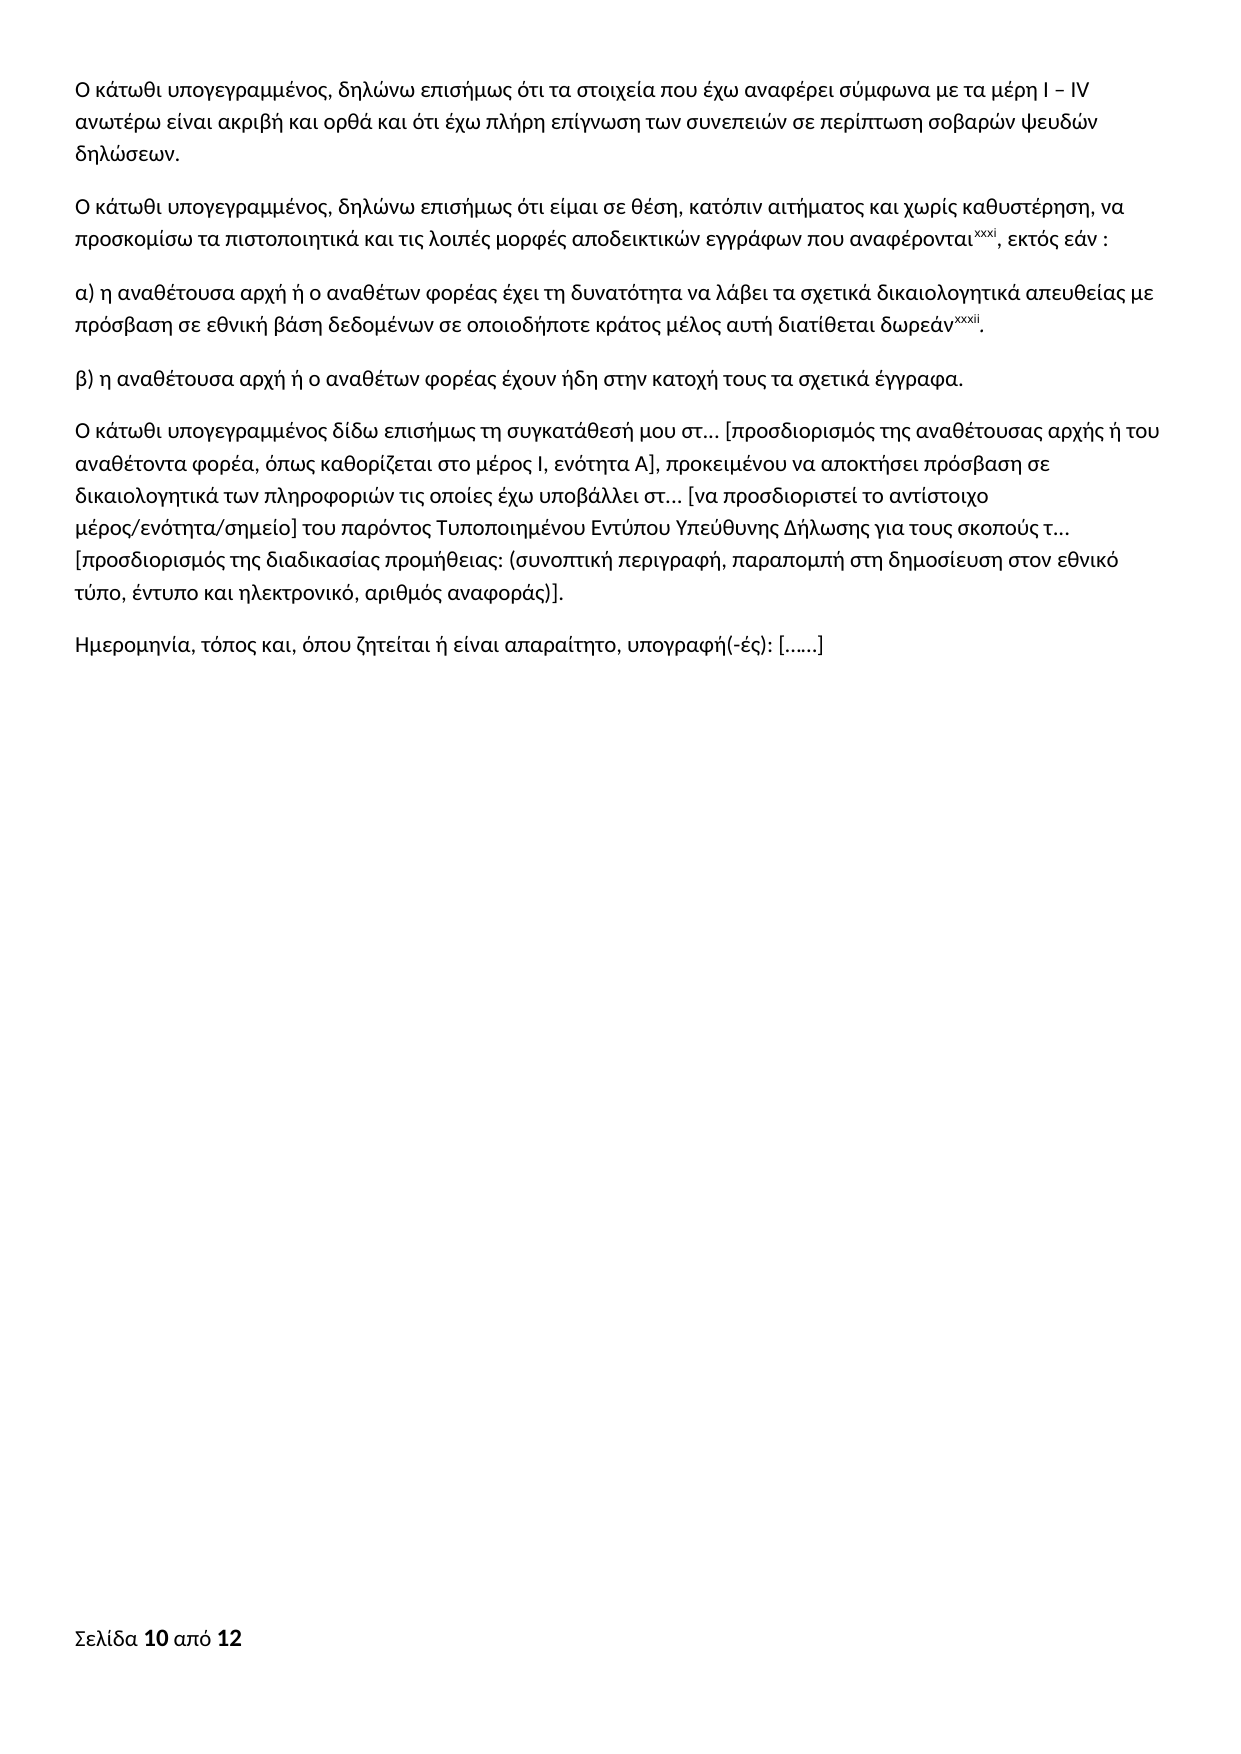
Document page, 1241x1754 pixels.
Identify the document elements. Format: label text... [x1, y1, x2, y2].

text Ημερομηνία, τόπος και, όπου ζητείται ή είναι απαραίτητο, υπογραφή(-ές): [……] [75, 631, 1165, 659]
text Ο κάτωθι υπογεγραμμένος, δηλώνω επισήμως ότι είμαι σε θέση, κατόπιν αιτήματος και χωρίς καθυστέρηση, να προσκομίσω τα πιστοποιητικά και τις λοιπές μορφές αποδεικτικών εγγράφων που αναφέρονται, εκτός εάν : [75, 192, 1165, 253]
text Ο κάτωθι υπογεγραμμένος δίδω επισήμως τη συγκατάθεσή μου στ... [προσδιορισμός της αναθέτουσας αρχής ή του αναθέτοντα φορέα, όπως καθορίζεται στο μέρος Ι, ενότητα Α], προκειμένου να αποκτήσει πρόσβαση σε δικαιολογητικά των πληροφοριών τις οποίες έχω υποβάλλει στ... [να προσδιοριστεί το αντίστοιχο μέρος/ενότητα/σημείο] του παρόντος Τυποποιημένου Εντύπου Υπεύθυνης Δήλωσης για τους σκοπούς τ... [προσδιορισμός της διαδικασίας προμήθειας: (συνοπτική περιγραφή, παραπομπή στη δημοσίευση στον εθνικό τύπο, έντυπο και ηλεκτρονικό, αριθμός αναφοράς)]. [75, 417, 1165, 606]
text β) η αναθέτουσα αρχή ή ο αναθέτων φορέας έχουν ήδη στην κατοχή τους τα σχετικά έγγραφα. [75, 364, 1165, 392]
text α) η αναθέτουσα αρχή ή ο αναθέτων φορέας έχει τη δυνατότητα να λάβει τα σχετικά δικαιολογητικά απευθείας με πρόσβαση σε εθνική βάση δεδομένων σε οποιοδήποτε κράτος μέλος αυτή διατίθεται δωρεάν. [75, 278, 1165, 339]
text Ο κάτωθι υπογεγραμμένος, δηλώνω επισήμως ότι τα στοιχεία που έχω αναφέρει σύμφωνα με τα μέρη Ι – IV ανωτέρω είναι ακριβή και ορθά και ότι έχω πλήρη επίγνωση των συνεπειών σε περίπτωση σοβαρών ψευδών δηλώσεων. [75, 75, 1165, 167]
